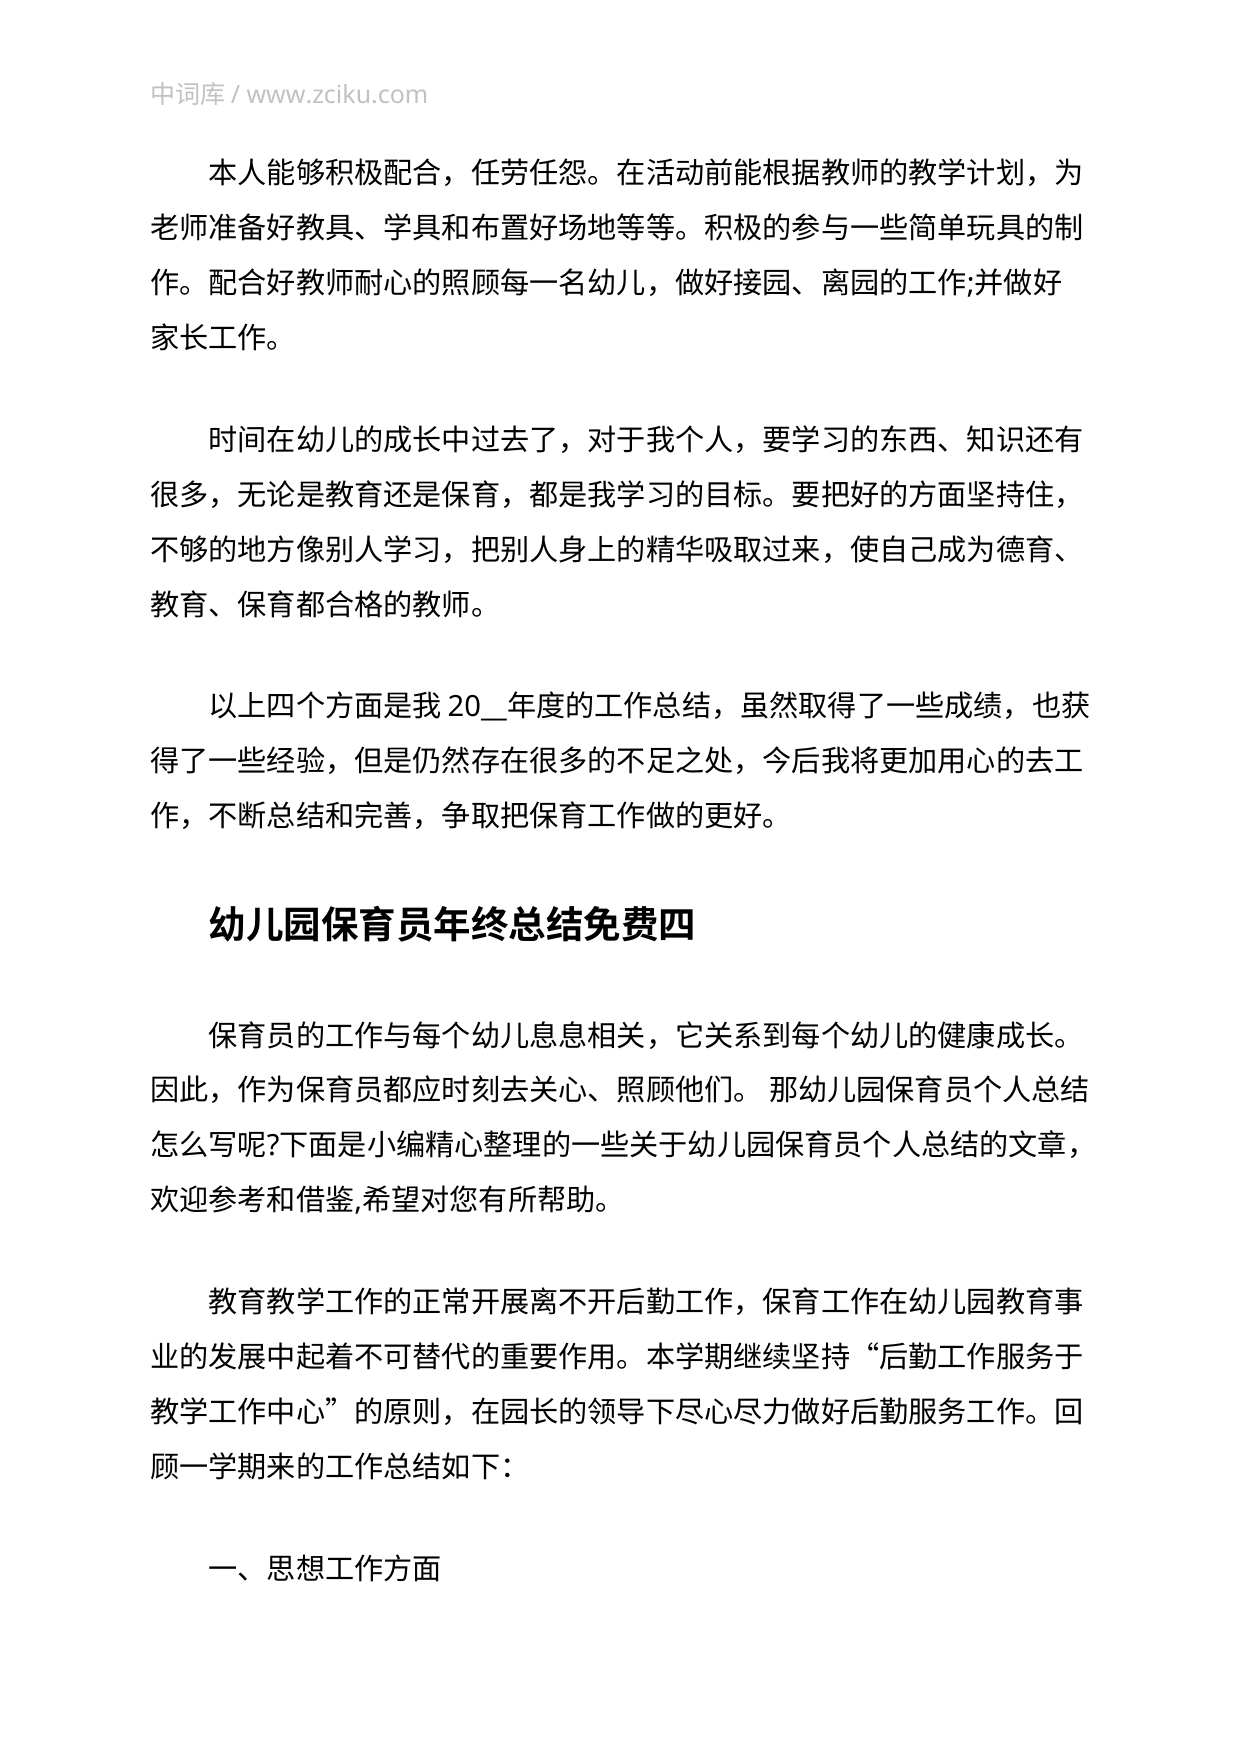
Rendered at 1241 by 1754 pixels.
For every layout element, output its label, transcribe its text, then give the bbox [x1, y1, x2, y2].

text 一、思想工作方面 [150, 1545, 1090, 1588]
text 本人能够积极配合，任劳任怨。在活动前能根据教师的教学计划，为老师准备好教具、学具和布置好场地等等。积极的参与一些简单玩具的制作。配合好教师耐心的照顾每一名幼儿，做好接园、离园的工作;并做好家长工作。 [150, 150, 1090, 357]
text 时间在幼儿的成长中过去了，对于我个人，要学习的东西、知识还有很多，无论是教育还是保育，都是我学习的目标。要把好的方面坚持住，不够的地方像别人学习，把别人身上的精华吸取过来，使自己成为德育、教育、保育都合格的教师。 [150, 417, 1090, 623]
text 幼儿园保育员年终总结免费四 [150, 895, 1090, 949]
text 教育教学工作的正常开展离不开后勤工作，保育工作在幼儿园教育事业的发展中起着不可替代的重要作用。本学期继续坚持“后勤工作服务于教学工作中心”的原则，在园长的领导下尽心尽力做好后勤服务工作。回顾一学期来的工作总结如下： [150, 1279, 1090, 1486]
text 保育员的工作与每个幼儿息息相关，它关系到每个幼儿的健康成长。因此，作为保育员都应时刻去关心、照顾他们。 那幼儿园保育员个人总结怎么写呢?下面是小编精心整理的一些关于幼儿园保育员个人总结的文章，欢迎参考和借鉴,希望对您有所帮助。 [150, 1012, 1090, 1219]
text 以上四个方面是我20__年度的工作总结，虽然取得了一些成绩，也获得了一些经验，但是仍然存在很多的不足之处，今后我将更加用心的去工作，不断总结和完善，争取把保育工作做的更好。 [150, 683, 1090, 835]
